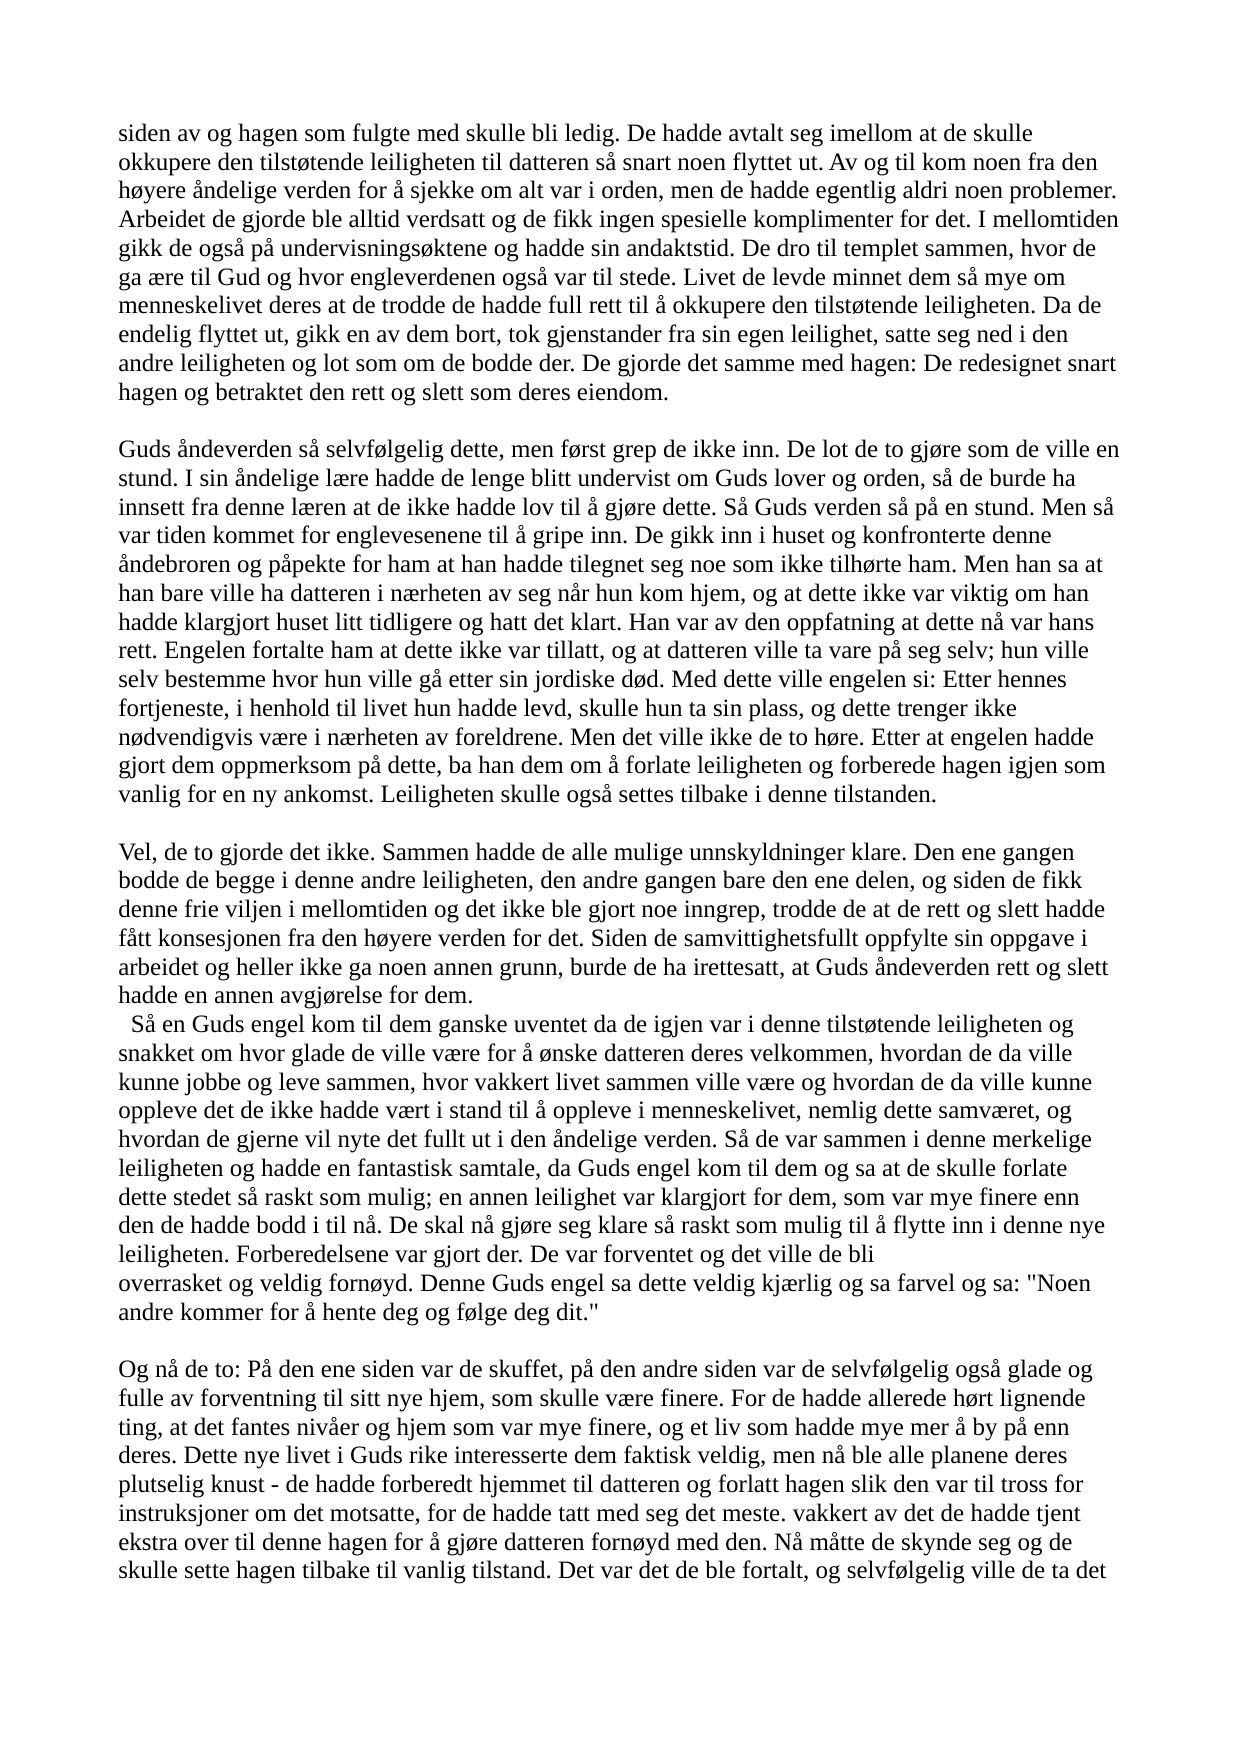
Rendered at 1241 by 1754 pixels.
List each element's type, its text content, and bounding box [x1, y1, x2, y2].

text Guds åndeverden så selvfølgelig dette, men først grep de ikke inn. De lot de to gjøre som de ville en stund. I sin åndelige lære hadde de lenge blitt undervist om Guds lover og orden, så de burde ha innsett fra denne læren at de ikke hadde lov til å gjøre dette. Så Guds verden så på en stund. Men så var tiden kommet for englevesenene til å gripe inn. De gikk inn i huset og konfronterte denne åndebroren og påpekte for ham at han hadde tilegnet seg noe som ikke tilhørte ham. Men han sa at han bare ville ha datteren i nærheten av seg når hun kom hjem, og at dette ikke var viktig om han hadde klargjort huset litt tidligere og hatt det klart. Han var av den oppfatning at dette nå var hans rett. Engelen fortalte ham at dette ikke var tillatt, og at datteren ville ta vare på seg selv; hun ville selv bestemme hvor hun ville gå etter sin jordiske død. Med dette ville engelen si: Etter hennes fortjeneste, i henhold til livet hun hadde levd, skulle hun ta sin plass, og dette trenger ikke nødvendigvis være i nærheten av foreldrene. Men det ville ikke de to høre. Etter at engelen hadde gjort dem oppmerksom på dette, ba han dem om å forlate leiligheten og forberede hagen igjen som vanlig for en ny ankomst. Leiligheten skulle også settes tilbake i denne tilstanden. [118, 434, 1122, 808]
text overrasket og veldig fornøyd. Denne Guds engel sa dette veldig kjærlig og sa farvel og sa: "Noen andre kommer for å hente deg og følge deg dit." [118, 1268, 1122, 1326]
text Vel, de to gjorde det ikke. Sammen hadde de alle mulige unnskyldninger klare. Den ene gangen bodde de begge i denne andre leiligheten, den andre gangen bare den ene delen, og siden de fikk denne frie viljen i mellomtiden og det ikke ble gjort noe inngrep, trodde de at de rett og slett hadde fått konsesjonen fra den høyere verden for det. Siden de samvittighetsfullt oppfylte sin oppgave i arbeidet og heller ikke ga noen annen grunn, burde de ha irettesatt, at Guds åndeverden rett og slett hadde en annen avgjørelse for dem. [118, 837, 1122, 1009]
text Så en Guds engel kom til dem ganske uventet da de igjen var i denne tilstøtende leiligheten og snakket om hvor glade de ville være for å ønske datteren deres velkommen, hvordan de da ville kunne jobbe og leve sammen, hvor vakkert livet sammen ville være og hvordan de da ville kunne oppleve det de ikke hadde vært i stand til å oppleve i menneskelivet, nemlig dette samværet, og hvordan de gjerne vil nyte det fullt ut i den åndelige verden. Så de var sammen i denne merkelige leiligheten og hadde en fantastisk samtale, da Guds engel kom til dem og sa at de skulle forlate dette stedet så raskt som mulig; en annen leilighet var klargjort for dem, som var mye finere enn den de hadde bodd i til nå. De skal nå gjøre seg klare så raskt som mulig til å flytte inn i denne nye leiligheten. Forberedelsene var gjort der. De var forventet og det ville de bli [118, 1009, 1122, 1268]
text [118, 118, 1122, 406]
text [118, 1354, 1122, 1584]
